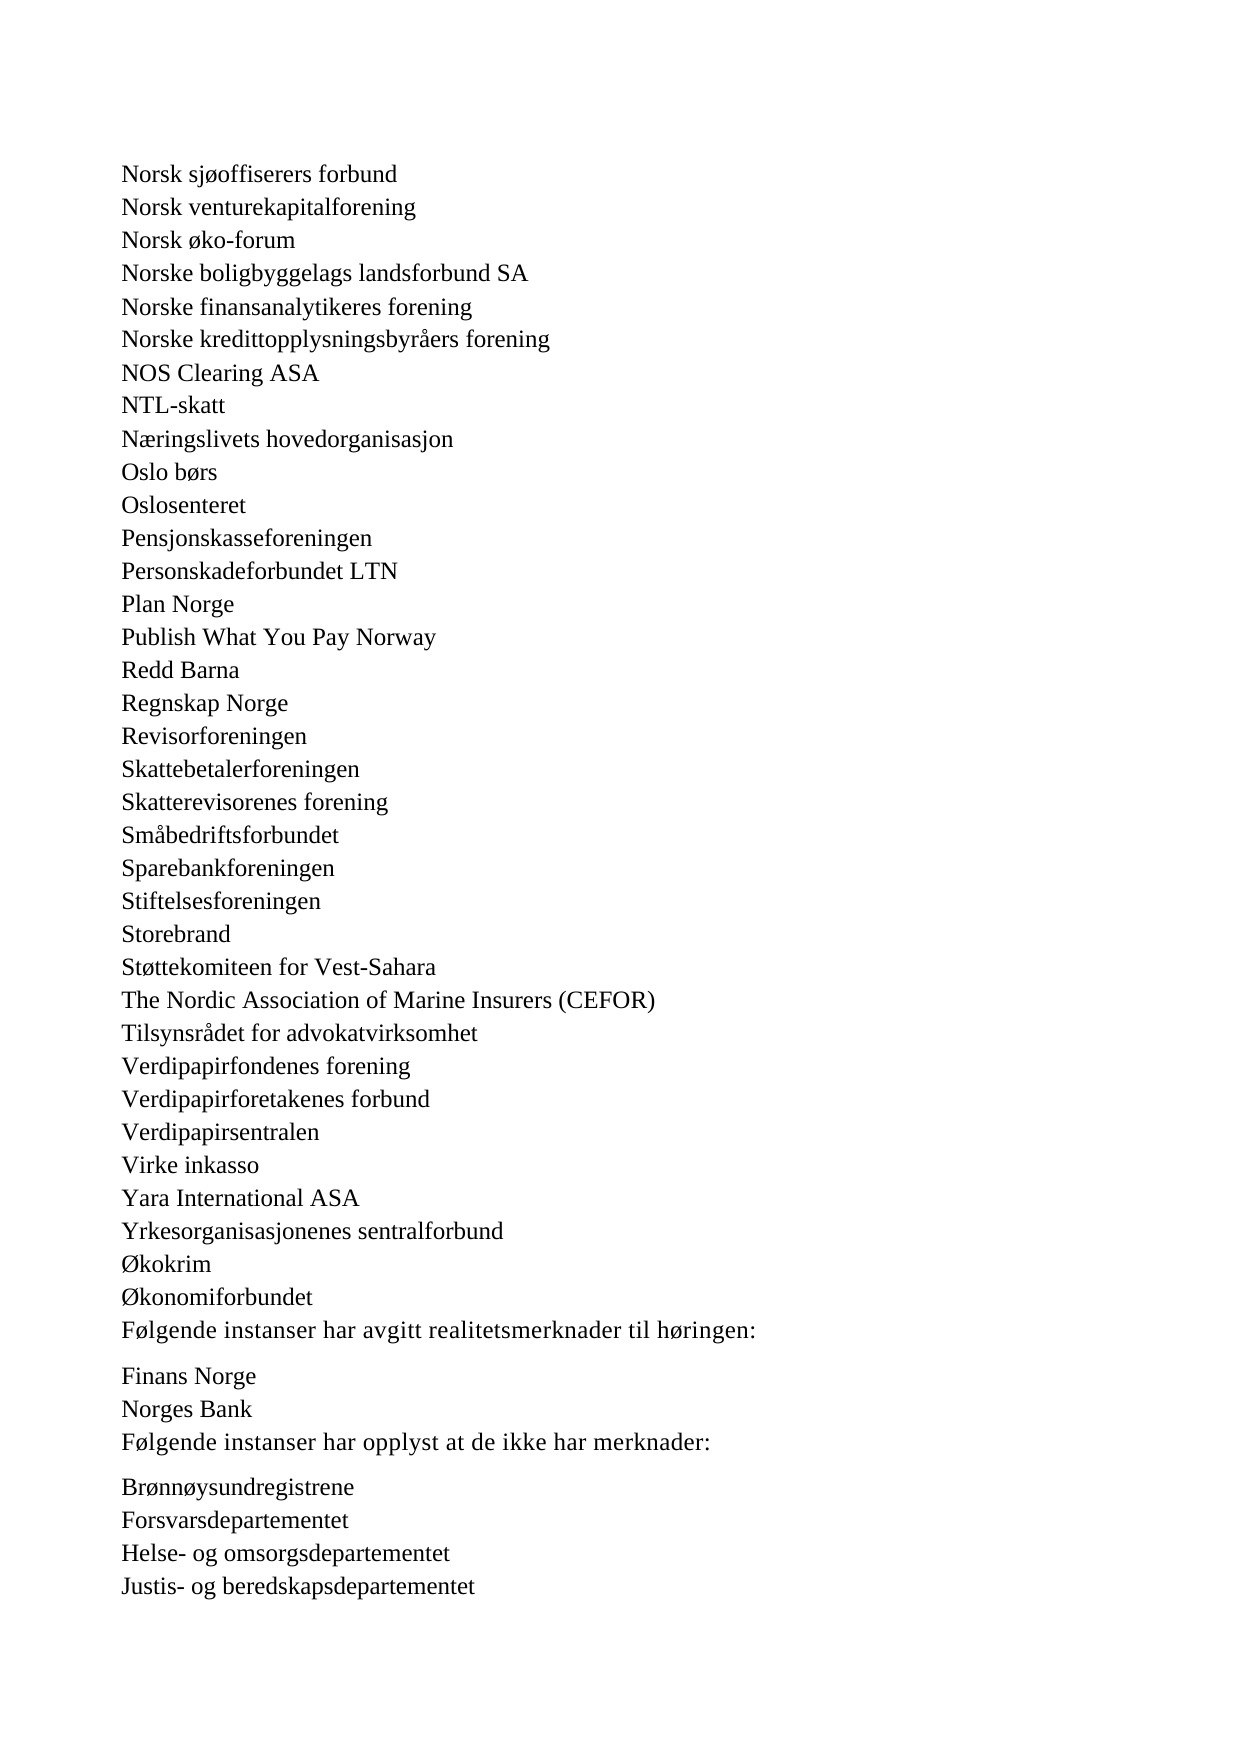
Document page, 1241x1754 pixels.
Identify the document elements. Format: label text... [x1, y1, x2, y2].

list Norges Bank [121, 1394, 1119, 1422]
list Publish What You Pay Norway [121, 622, 1119, 651]
list Plan Norge [121, 589, 1119, 617]
list Oslo børs [121, 457, 1119, 485]
list Skattebetalerforeningen [121, 754, 1119, 783]
list Virke inkasso [121, 1150, 1119, 1179]
list Sparebankforeningen [121, 853, 1119, 882]
list Norske finansanalytikeres forening [121, 292, 1119, 320]
list The Nordic Association of Marine Insurers (CEFOR) [121, 985, 1119, 1014]
list Tilsynsrådet for advokatvirksomhet [121, 1018, 1119, 1047]
list Norsk sjøoffiserers forbund [121, 159, 1119, 188]
list Norsk øko-forum [121, 226, 1119, 254]
list Norske kredittopplysningsbyråers forening [121, 324, 1119, 353]
list Helse- og omsorgsdepartementet [121, 1538, 1119, 1567]
list NTL-skatt [121, 391, 1119, 419]
list Norsk venturekapitalforening [121, 192, 1119, 221]
list Småbedriftsforbundet [121, 820, 1119, 849]
list Personskadeforbundet LTN [121, 556, 1119, 584]
list Næringslivets hovedorganisasjon [121, 424, 1119, 452]
text Følgende instanser har opplyst at de ikke har merknader: [121, 1427, 1119, 1456]
list Verdipapirfondenes forening [121, 1051, 1119, 1080]
list Revisorforeningen [121, 721, 1119, 749]
list Yara International ASA [121, 1183, 1119, 1212]
list Justis- og beredskapsdepartementet [121, 1571, 1119, 1600]
list Regnskap Norge [121, 688, 1119, 717]
list Storebrand [121, 919, 1119, 948]
list Oslosenteret [121, 490, 1119, 518]
list Norske boligbyggelags landsforbund SA [121, 258, 1119, 287]
list Forsvarsdepartementet [121, 1505, 1119, 1534]
text Følgende instanser har avgitt realitetsmerknader til høringen: [121, 1315, 1119, 1344]
list Støttekomiteen for Vest-Sahara [121, 952, 1119, 981]
list Pensjonskasseforeningen [121, 523, 1119, 551]
list Verdipapirsentralen [121, 1117, 1119, 1146]
list Yrkesorganisasjonenes sentralforbund [121, 1216, 1119, 1245]
list NOS Clearing ASA [121, 358, 1119, 386]
list Økonomiforbundet [121, 1282, 1119, 1311]
list Brønnøysundregistrene [121, 1472, 1119, 1501]
list Økokrim [121, 1249, 1119, 1278]
list Stiftelsesforeningen [121, 886, 1119, 915]
list Finans Norge [121, 1361, 1119, 1389]
list Redd Barna [121, 655, 1119, 683]
list Skatterevisorenes forening [121, 787, 1119, 816]
list Verdipapirforetakenes forbund [121, 1084, 1119, 1113]
